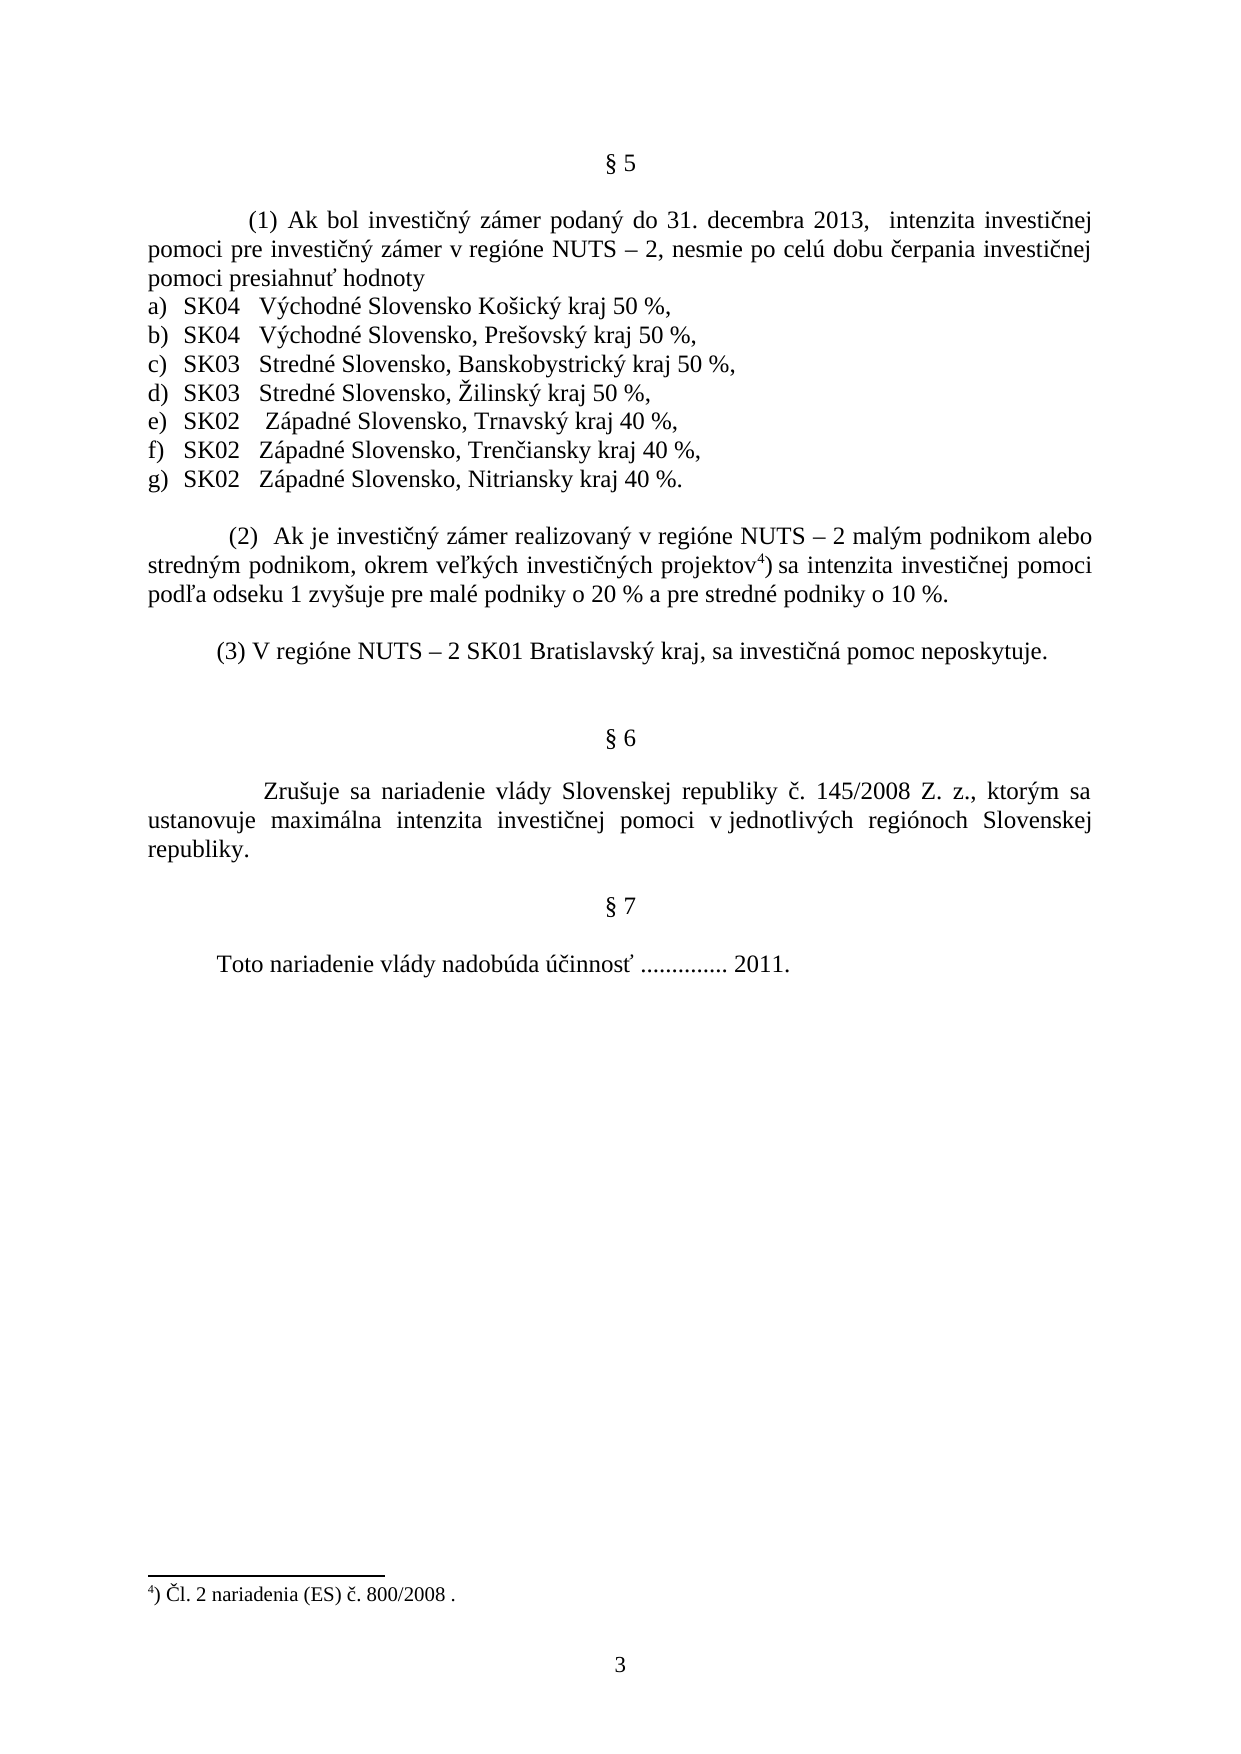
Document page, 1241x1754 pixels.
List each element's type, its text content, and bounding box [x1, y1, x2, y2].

text § 6 [148, 723, 1092, 751]
text Toto nariadenie vlády nadobúda účinnosť .............. 2011. [148, 949, 1092, 978]
text § 5 [148, 148, 1092, 176]
list SK03 Stredné Sloveno, Banobystrický kraj 50 %, [148, 349, 1092, 378]
list SK02 Západné Sloveno, Trnavý kraj 40 %, [148, 406, 1092, 435]
text (3) V regióne NUTS – 2 SK01 Bratislavý kraj, sa investičná pomoc nepoytuje. [148, 636, 1092, 665]
list SK04 Východné Sloveno Košický kraj 50 %, [148, 291, 1092, 320]
list SK04 Východné Sloveno, Prešový kraj 50 %, [148, 320, 1092, 349]
text Zrušuje sa nariadenie vlády Slovenej republiky č. 145/2008 Z. z., ktorým sa ustanovuje maximálna intenzita investičnej pomoci v jednotlivých regiónoch Slovenej republiky. [148, 776, 1092, 863]
text § 7 [148, 891, 1092, 920]
list SK02 Západné Sloveno, Nitriany kraj 40 %. [148, 464, 1092, 493]
text (2) Ak je investičný zámer realizovaný v regióne NUTS – 2 malým podnikom alebo stredným podnikom, okrem veľkých investičných projektov) sa intenzita investičnej pomoci podľa odseku 1 zvyšuje pre malé podniky o 20 % a pre stredné podniky o 10 %. [148, 521, 1092, 608]
list SK03 Stredné Sloveno, Žiliný kraj 50 %, [148, 378, 1092, 406]
text (1) Ak bol investičný zámer podaný do 31. decembra 2013, intenzita investičnej pomoci pre investičný zámer v regióne NUTS – 2, nesmie po celú dobu čerpania investičnej pomoci presiahnuť hodnoty [148, 205, 1092, 291]
list SK02 Západné Sloveno, Trenčiany kraj 40 %, [148, 435, 1092, 464]
